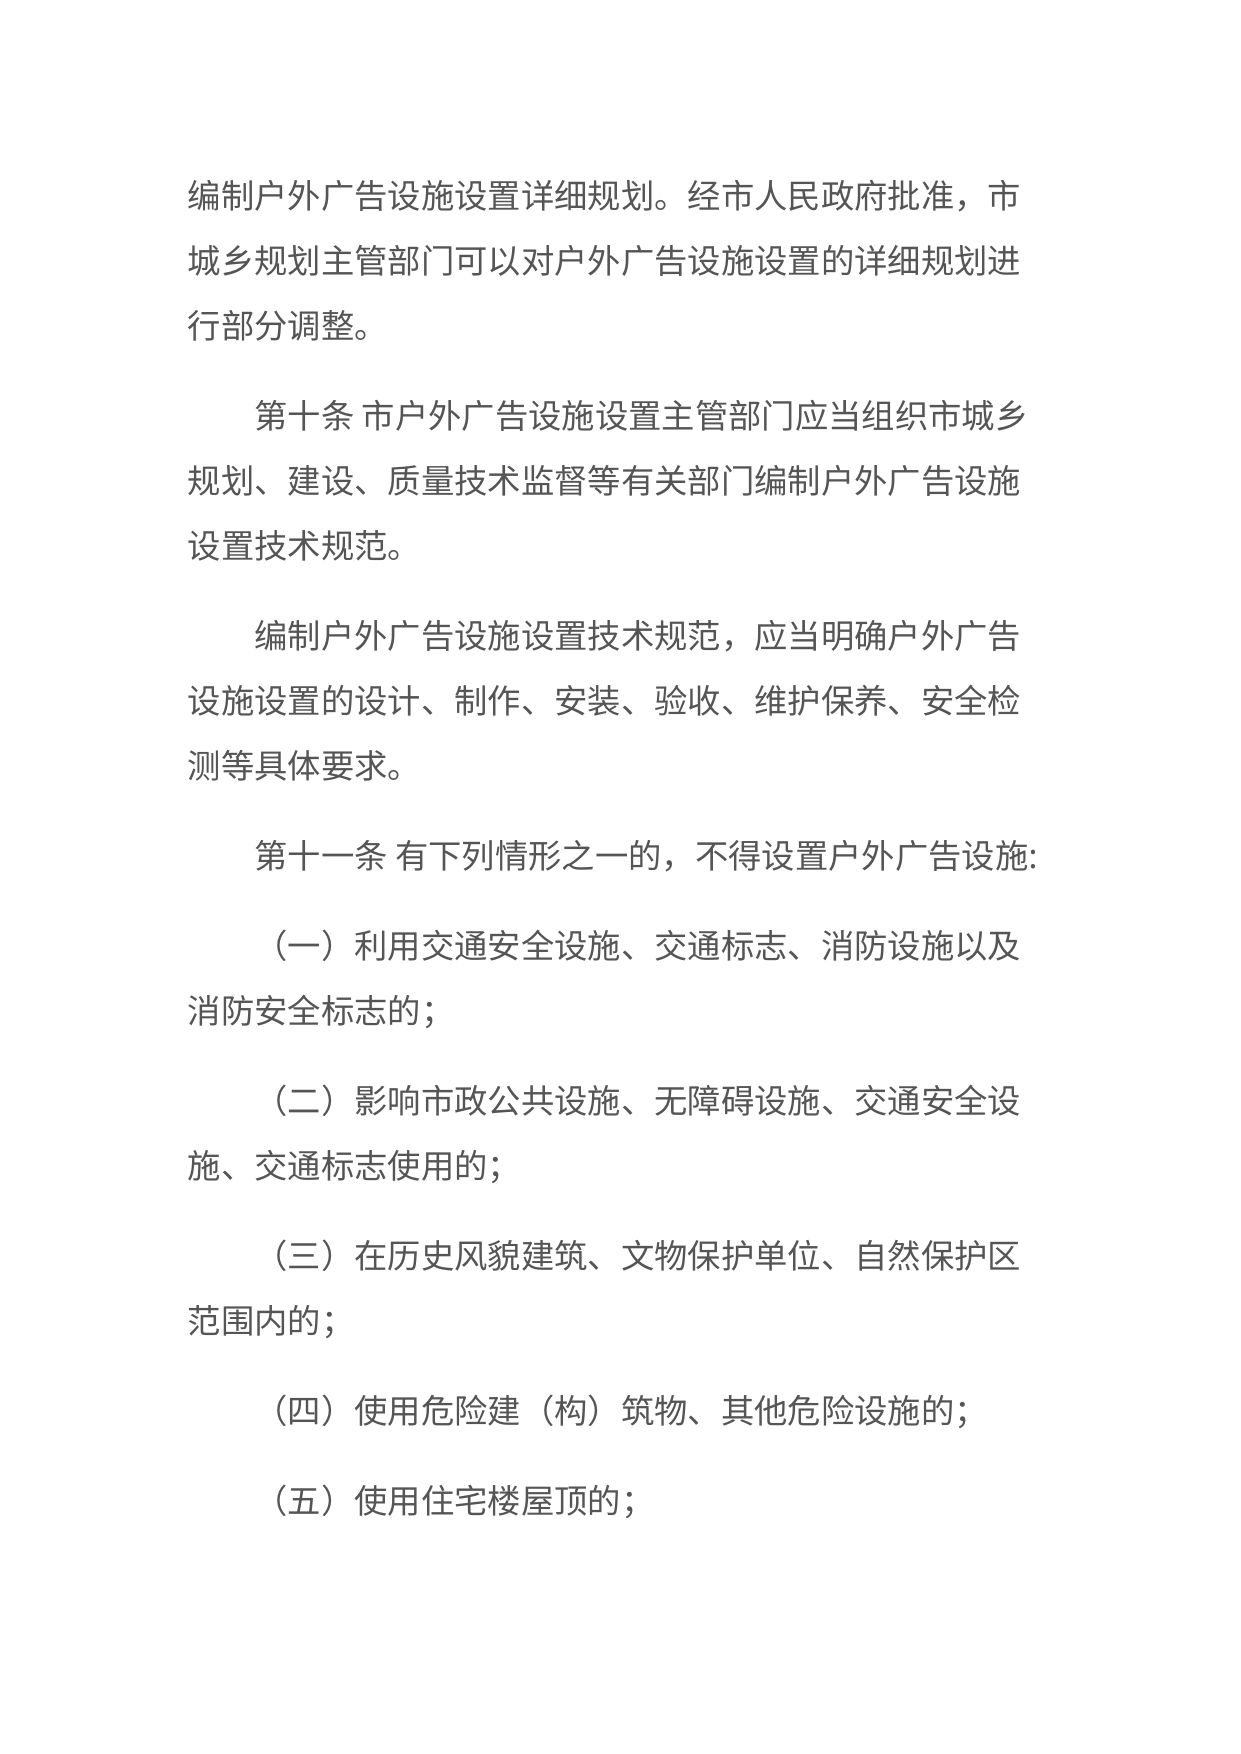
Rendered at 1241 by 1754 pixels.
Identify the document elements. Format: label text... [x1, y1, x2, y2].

text （一）利用交通安全设施、交通标志、消防设施以及消防安全标志的； [187, 912, 1053, 1042]
text （四）使用危险建（构）筑物、其他危险设施的； [187, 1377, 1053, 1442]
text 第十一条 有下列情形之一的，不得设置户外广告设施: [187, 822, 1053, 887]
text 第十条 市户外广告设施设置主管部门应当组织市城乡规划、建设、质量技术监督等有关部门编制户外广告设施设置技术规范。 [187, 382, 1053, 577]
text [187, 162, 1053, 357]
text 编制户外广告设施设置技术规范，应当明确户外广告设施设置的设计、制作、安装、验收、维护保养、安全检测等具体要求。 [187, 602, 1053, 797]
text （五）使用住宅楼屋顶的； [187, 1467, 1053, 1532]
text （二）影响市政公共设施、无障碍设施、交通安全设施、交通标志使用的； [187, 1067, 1053, 1197]
text （三）在历史风貌建筑、文物保护单位、自然保护区范围内的； [187, 1222, 1053, 1352]
